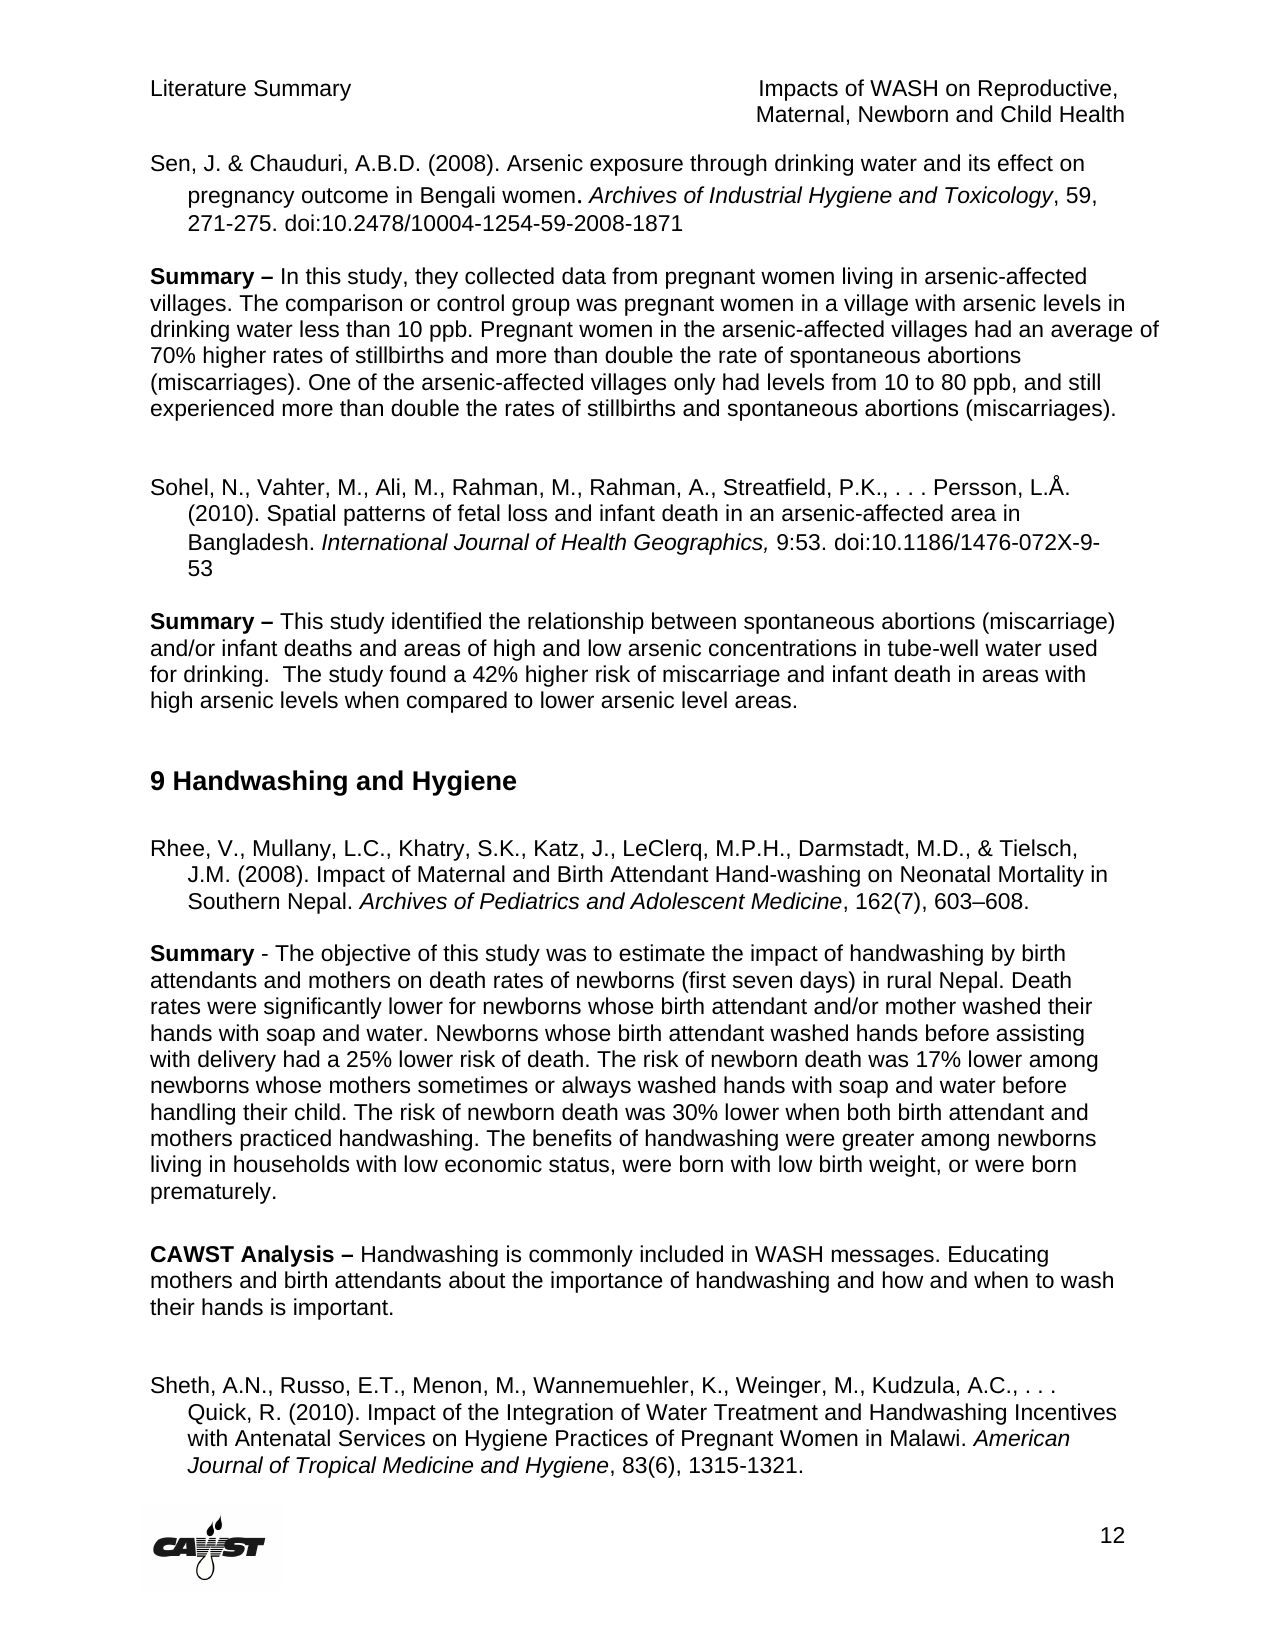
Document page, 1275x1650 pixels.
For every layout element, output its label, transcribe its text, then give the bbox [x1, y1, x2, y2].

text Sohel, N., Vahter, M., Ali, M., Rahman, M., Rahman, A., Streatfield, P.K., . . . Persson, L.Å. (2010). Spatial patterns of fetal loss and infant death in an arsenic-affected area in Bangladesh. International Journal of Health Geographics, 9:53. doi:10.1186/1476-072X-9-53 [150, 474, 1125, 582]
text Summary – In this study, they collected data from pregnant women living in arsenic-affected villages. The comparison or control group was pregnant women in a village with arsenic levels in drinking water less than 10 ppb. Pregnant women in the arsenic-affected villages had an average of 70% higher rates of stillbirths and more than double the rate of spontaneous abortions (miscarriages). One of the arsenic-affected villages only had levels from 10 to 80 ppb, and still experienced more than double the rates of stillbirths and spontaneous abortions (miscarriages). [150, 263, 1162, 421]
subtitle 9 Handwashing and Hygiene [150, 765, 1125, 796]
text Summary - The objective of this study was to estimate the impact of handwashing by birth attendants and mothers on death rates of newborns (first seven days) in rural Nepal. Death rates were significantly lower for newborns whose birth attendant and/or mother washed their hands with soap and water. Newborns whose birth attendant washed hands before assisting with delivery had a 25% lower risk of death. The risk of newborn death was 17% lower among newborns whose mothers sometimes or always washed hands with soap and water before handling their child. The risk of newborn death was 30% lower when both birth attendant and mothers practiced handwashing. The benefits of handwashing were greater among newborns living in households with low economic status, were born with low birth weight, or were born prematurely. [150, 940, 1125, 1204]
text Rhee, V., Mullany, L.C., Khatry, S.K., Katz, J., LeClerq, M.P.H., Darmstadt, M.D., & Tielsch, J.M. (2008). Impact of Maternal and Birth Attendant Hand-washing on Neonatal Mortality in Southern Nepal. Archives of Pediatrics and Adolescent Medicine, 162(7), 603–608. [150, 835, 1125, 914]
text Sheth, A.N., Russo, E.T., Menon, M., Wannemuehler, K., Weinger, M., Kudzula, A.C., . . . Quick, R. (2010). Impact of the Integration of Water Treatment and Handwashing Incentives with Antenatal Services on Hygiene Practices of Pregnant Women in Malawi. American Journal of Tropical Medicine and Hygiene, 83(6), 1315-1321. [150, 1372, 1125, 1478]
picture [140, 1503, 283, 1590]
text Summary – This study identified the relationship between spontaneous abortions (miscarriage) and/or infant deaths and areas of high and low arsenic concentrations in tube-well water used for drinking. The study found a 42% higher risk of miscarriage and infant death in areas with high arsenic levels when compared to lower arsenic level areas. [150, 608, 1125, 713]
text CAWST Analysis – Handwashing is commonly included in WASH messages. Educating mothers and birth attendants about the importance of handwashing and how and when to wash their hands is important. [150, 1241, 1125, 1320]
text Sen, J. & Chauduri, A.B.D. (2008). Arsenic exposure through drinking water and its effect on pregnancy outcome in Bengali women. Archives of Industrial Hygiene and Toxicology, 59, 271-275. doi:10.2478/10004-1254-59-2008-1871 [150, 150, 1125, 237]
